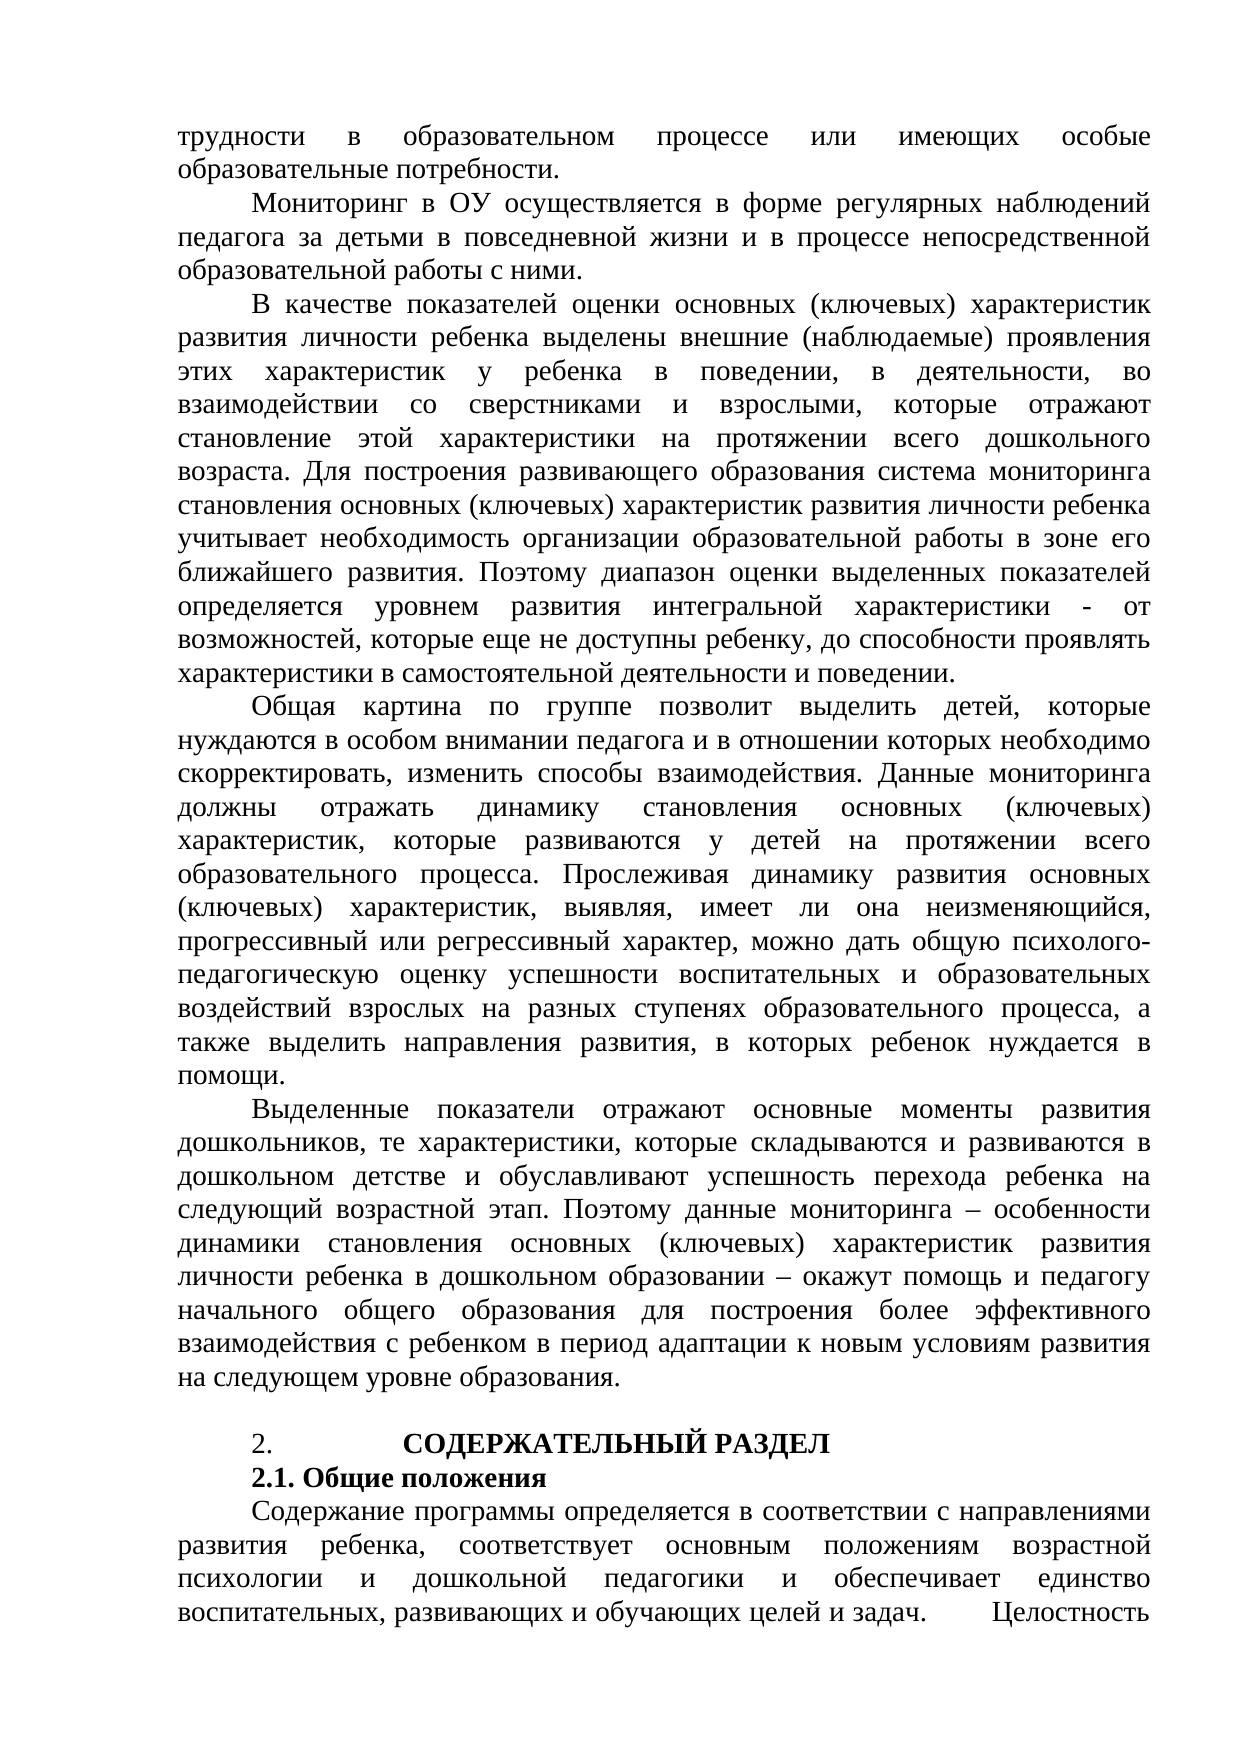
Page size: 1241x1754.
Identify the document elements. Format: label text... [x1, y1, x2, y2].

text Общая картина по группе позволит выделить детей, которые нуждаются в особом внимании педагога и в отношении которых необходимо скорректировать, изменить способы взаимодействия. Данные мониторинга должны отражать динамику становления основных (ключевых) характеристик, которые развиваются у детей на протяжении всего образовательного процесса. Прослеживая динамику развития основных (ключевых) характеристик, выявляя, имеет ли она неизменяющийся, прогрессивный или регрессивный характер, можно дать общую психолого-педагогическую оценку успешности воспитательных и образовательных воздействий взрослых на разных ступенях образовательного процесса, а также выделить направления развития, в которых ребенок нуждается в помощи. [177, 688, 1152, 1091]
text 2.1. Общие положения [177, 1460, 1152, 1493]
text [177, 118, 1152, 185]
text Мониторинг в ОУ осуществляется в форме регулярных наблюдений педагога за детьми в повседневной жизни и в процессе непосредственной образовательной работы с ними. [177, 185, 1152, 286]
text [177, 1493, 1152, 1627]
list СОДЕРЖАТЕЛЬНЫЙ РАЗДЕЛ [177, 1426, 1152, 1460]
text Выделенные показатели отражают основные моменты развития дошкольников, те характеристики, которые складываются и развиваются в дошкольном детстве и обуславливают успешность перехода ребенка на следующий возрастной этап. Поэтому данные мониторинга – особенности динамики становления основных (ключевых) характеристик развития личности ребенка в дошкольном образовании – окажут помощь и педагогу начального общего образования для построения более эффективного взаимодействия с ребенком в период адаптации к новым условиям развития на следующем уровне образования. [177, 1091, 1152, 1393]
text В качестве показателей оценки основных (ключевых) характеристик развития личности ребенка выделены внешние (наблюдаемые) проявления этих характеристик у ребенка в поведении, в деятельности, во взаимодействии со сверстниками и взрослыми, которые отражают становление этой характеристики на протяжении всего дошкольного возраста. Для построения развивающего образования система мониторинга становления основных (ключевых) характеристик развития личности ребенка учитывает необходимость организации образовательной работы в зоне его ближайшего развития. Поэтому диапазон оценки выделенных показателей определяется уровнем развития интегральной характеристики - от возможностей, которые еще не доступны ребенку, до способности проявлять характеристики в самостоятельной деятельности и поведении. [177, 286, 1152, 688]
